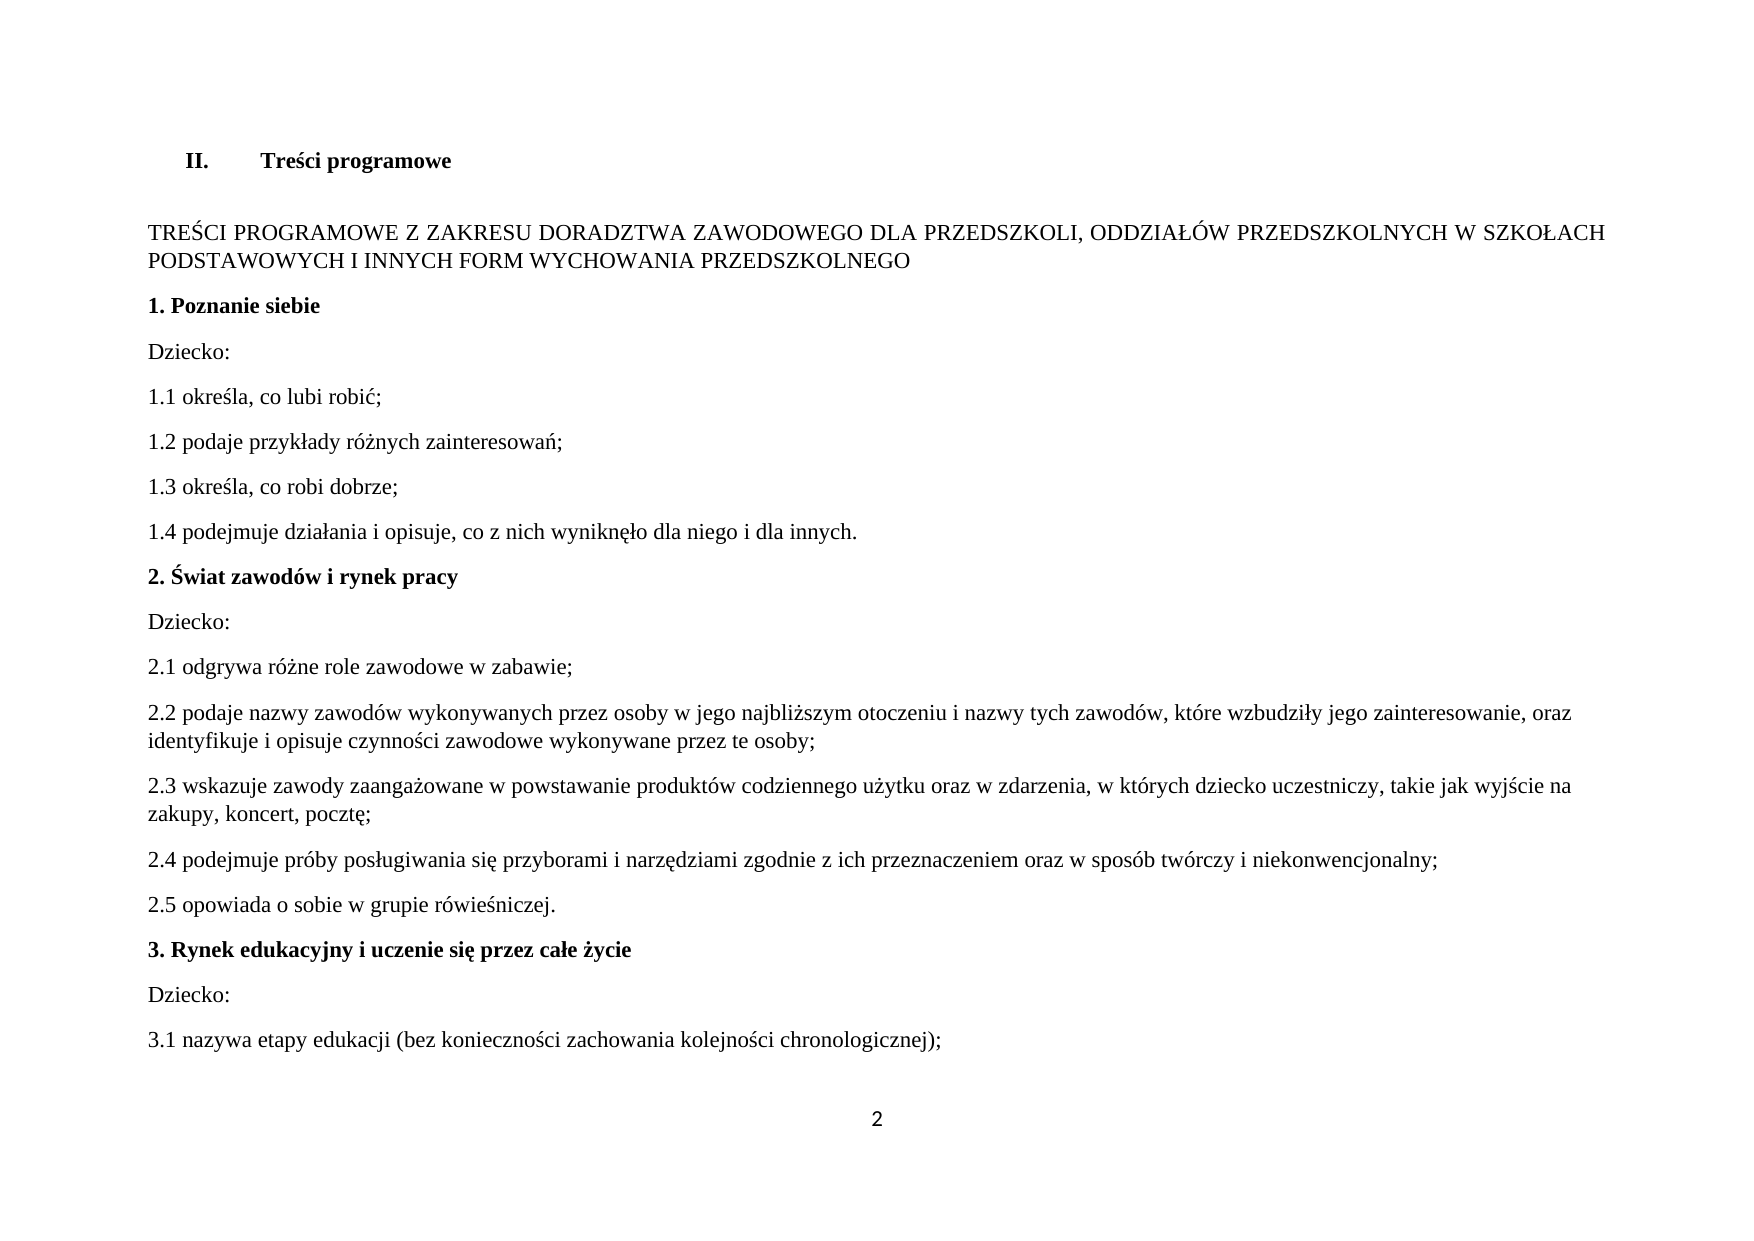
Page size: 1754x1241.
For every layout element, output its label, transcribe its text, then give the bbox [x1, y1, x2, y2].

text Dziecko: [148, 981, 1606, 1007]
text Dziecko: [148, 338, 1606, 364]
text 2.4 podejmuje próby posługiwania się przyborami i narzędziami zgodnie z ich przeznaczeniem oraz w sposób twórczy i niekonwencjonalny; [148, 846, 1606, 872]
text Dziecko: [148, 608, 1606, 635]
text 2.5 opowiada o sobie w grupie rówieśniczej. [148, 891, 1606, 917]
text 1.4 podejmuje działania i opisuje, co z nich wyniknęło dla niego i dla innych. [148, 518, 1606, 544]
text TREŚCI PROGRAMOWE Z ZAKRESU DORADZTWA ZAWODOWEGO DLA PRZEDSZKOLI, ODDZIAŁÓW PRZEDSZKOLNYCH W SZKOŁACH PODSTAWOWYCH I INNYCH FORM WYCHOWANIA PRZEDSZKOLNEGO [148, 219, 1606, 274]
text 2. Świat zawodów i rynek pracy [148, 563, 1606, 589]
text 3.1 nazywa etapy edukacji (bez konieczności zachowania kolejności chronologicznej); [148, 1026, 1606, 1052]
text 3. Rynek edukacyjny i uczenie się przez całe życie [148, 936, 1606, 962]
text 1. Poznanie siebie [148, 293, 1606, 319]
text 2.3 wskazuje zawody zaangażowane w powstawanie produktów codziennego użytku oraz w zdarzenia, w których dziecko uczestniczy, takie jak wyjście na zakupy, koncert, pocztę; [148, 772, 1606, 827]
text 2.1 odgrywa różne role zawodowe w zabawie; [148, 653, 1606, 680]
list Treści programowe [185, 148, 1606, 174]
text 1.2 podaje przykłady różnych zainteresowań; [148, 428, 1606, 454]
text 1.3 określa, co robi dobrze; [148, 473, 1606, 499]
text 2.2 podaje nazwy zawodów wykonywanych przez osoby w jego najbliższym otoczeniu i nazwy tych zawodów, które wzbudziły jego zainteresowanie, oraz identyfikuje i opisuje czynności zawodowe wykonywane przez te osoby; [148, 698, 1606, 753]
text 1.1 określa, co lubi robić; [148, 383, 1606, 409]
